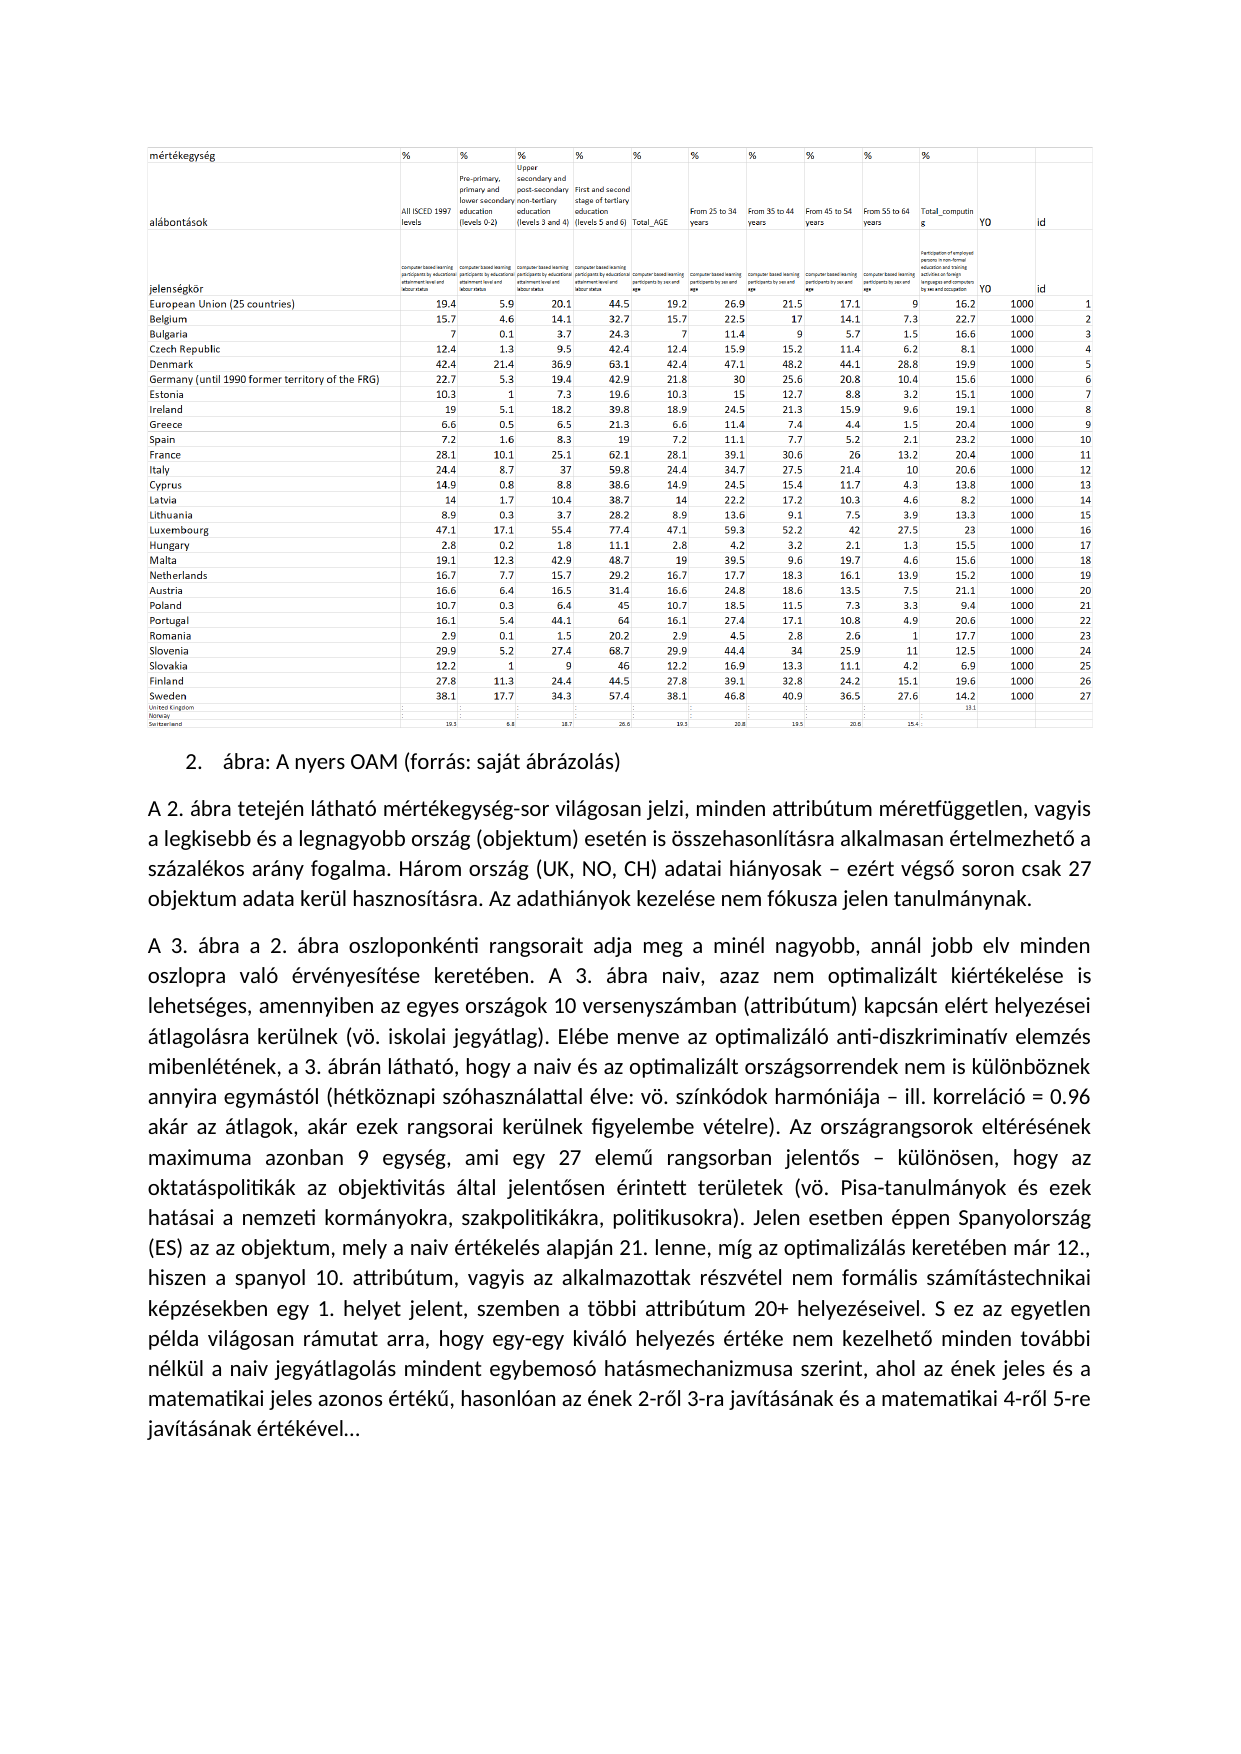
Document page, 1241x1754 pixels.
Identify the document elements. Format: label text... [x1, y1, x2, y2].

list ábra: A nyers OAM (forrás: saját ábrázolás) [185, 747, 1093, 775]
text A 3. ábra a 2. ábra oszloponkénti rangsorait adja meg a minél nagyobb, annál jobb elv minden oszlopra való érvényesítése keretében. A 3. ábra naiv, azaz nem optimalizált kiértékelése is lehetséges, amennyiben az egyes országok 10 versenyszámban (attribútum) kapcsán elért helyezései átlagolásra kerülnek (vö. iskolai jegyátlag). Elébe menve az optimalizáló anti-diszkriminatív elemzés mibenlétének, a 3. ábrán látható, hogy a naiv és az optimalizált országsorrendek nem is különböznek annyira egymástól (hétköznapi szóhasználattal élve: vö. színkódok harmóniája – ill. korreláció = 0.96 akár az átlagok, akár ezek rangsorai kerülnek figyelembe vételre). Az országrangsorok eltérésének maximuma azonban 9 egység, ami egy 27 elemű rangsorban jelentős – különösen, hogy az oktatáspolitikák az objektivitás által jelentősen érintett területek (vö. Pisa-tanulmányok és ezek hatásai a nemzeti kormányokra, szakpolitikákra, politikusokra). Jelen esetben éppen Spanyolország (ES) az az objektum, mely a naiv értékelés alapján 21. lenne, míg az optimalizálás keretében már 12., hiszen a spanyol 10. attribútum, vagyis az alkalmazottak részvétel nem formális számítástechnikai képzésekben egy 1. helyet jelent, szemben a többi attribútum 20+ helyezéseivel. S ez az egyetlen példa világosan rámutat arra, hogy egy-egy kiváló helyezés értéke nem kezelhető minden további nélkül a naiv jegyátlagolás mindent egybemosó hatásmechanizmusa szerint, ahol az ének jeles és a matematikai jeles azonos értékű, hasonlóan az ének 2-ről 3-ra javításának és a matematikai 4-ről 5-re javításának értékével… [148, 931, 1093, 1442]
text A 2. ábra tetején látható mértékegység-sor világosan jelzi, minden attribútum méretfüggetlen, vagyis a legkisebb és a legnagyobb ország (objektum) esetén is összehasonlításra alkalmasan értelmezhető a százalékos arány fogalma. Három ország (UK, NO, CH) adatai hiányosak – ezért végső soron csak 27 objektum adata kerül hasznosításra. Az adathiányok kezelése nem fókusza jelen tanulmánynak. [148, 794, 1093, 912]
picture [147, 147, 1093, 728]
